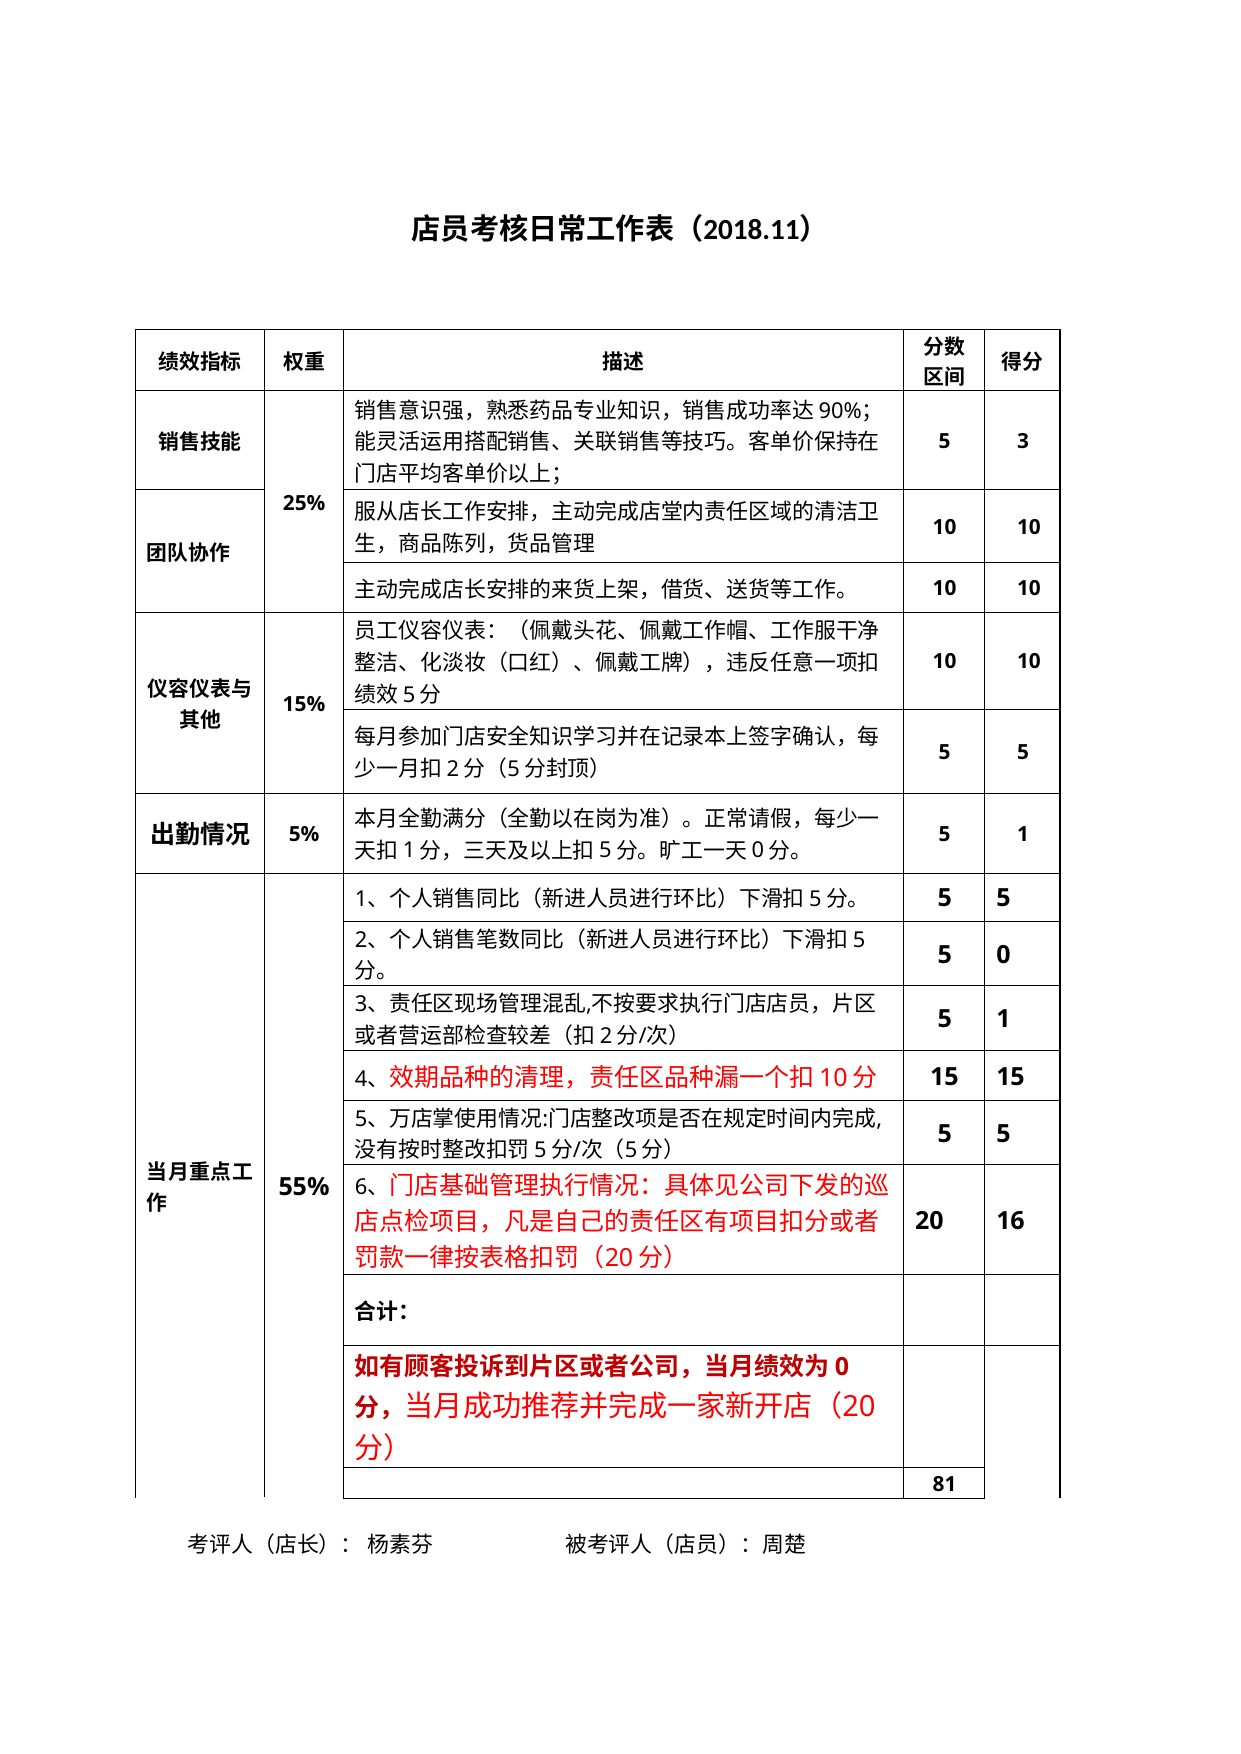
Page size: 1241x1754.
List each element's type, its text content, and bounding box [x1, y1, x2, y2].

table_cell [985, 1346, 1059, 1498]
table_header 描述 [344, 330, 903, 390]
table_cell [985, 1275, 1059, 1345]
table_cell 4、效期品种的清理，责任区品种漏一个扣10分 [344, 1051, 903, 1100]
table_cell [904, 1275, 984, 1345]
table_cell 3 [985, 391, 1059, 489]
table_cell 5 [985, 1101, 1059, 1164]
table_cell 仪容仪表与其他 [136, 613, 264, 792]
table_cell 5 [985, 874, 1059, 921]
table_cell 服从店长工作安排，主动完成店堂内责任区域的清洁卫生，商品陈列，货品管理 [344, 490, 903, 562]
text 考评人（店长）： 杨素芬 被考评人（店员）：周楚 [187, 1498, 1053, 1559]
table_cell 15% [265, 613, 343, 792]
table_cell 5、万店掌使用情况:门店整改项是否在规定时间内完成,没有按时整改扣罚5分/次（5分） [344, 1101, 903, 1164]
table_cell 5 [904, 794, 984, 873]
table_cell 5 [904, 710, 984, 792]
table_cell 主动完成店长安排的来货上架，借货、送货等工作。 [344, 563, 903, 612]
table_cell 16 [985, 1165, 1059, 1274]
table_cell 员工仪容仪表：（佩戴头花、佩戴工作帽、工作服干净整洁、化淡妆（口红）、佩戴工牌），违反任意一项扣绩效5分 [344, 613, 903, 708]
table_cell 团队协作 [136, 490, 264, 612]
table_cell 1、个人销售同比（新进人员进行环比）下滑扣5分。 [344, 874, 903, 921]
table_cell 每月参加门店安全知识学习并在记录本上签字确认，每少一月扣2分（5分封顶） [344, 710, 903, 792]
table_cell 15 [985, 1051, 1059, 1100]
table_cell 20 [904, 1165, 984, 1274]
table_header 分数 区间 [904, 330, 984, 390]
table_cell 5 [904, 922, 984, 985]
table_cell 5 [985, 710, 1059, 792]
table_cell 10 [904, 490, 984, 562]
table_cell 10 [904, 613, 984, 708]
table_cell 本月全勤满分（全勤以在岗为准）。正常请假，每少一天扣1分，三天及以上扣5分。旷工一天0分。 [344, 794, 903, 873]
table_cell 55% [264, 874, 343, 1498]
table_cell 1 [985, 986, 1059, 1050]
table_cell 10 [985, 563, 1059, 612]
table_cell [344, 1468, 903, 1498]
table_cell 25% [265, 391, 343, 612]
table_cell 15 [904, 1051, 984, 1100]
table_cell 10 [904, 563, 984, 612]
table_cell 5 [904, 874, 984, 921]
table_cell 10 [985, 490, 1059, 562]
table_cell 6、门店基础管理执行情况：具体见公司下发的巡店点检项目，凡是自己的责任区有项目扣分或者罚款一律按表格扣罚（20分） [344, 1165, 903, 1274]
table_cell 10 [985, 613, 1059, 708]
table_cell 5 [904, 1101, 984, 1164]
table_cell 0 [985, 922, 1059, 985]
table_cell 5% [265, 794, 343, 873]
table_cell 销售技能 [136, 391, 264, 489]
table_cell 1 [985, 794, 1059, 873]
table_header 权重 [265, 330, 343, 390]
table_cell 当月重点工作 [136, 874, 264, 1498]
table_cell 5 [904, 391, 984, 489]
table_cell 如有顾客投诉到片区或者公司，当月绩效为0分，当月成功推荐并完成一家新开店（20分） [344, 1346, 903, 1467]
table_cell [904, 1346, 984, 1467]
table_cell 3、责任区现场管理混乱,不按要求执行门店店员，片区或者营运部检查较差（扣2分/次） [344, 986, 903, 1050]
table_cell 5 [904, 986, 984, 1050]
table_cell 2、个人销售笔数同比（新进人员进行环比）下滑扣5分。 [344, 922, 903, 985]
table_cell 销售意识强，熟悉药品专业知识，销售成功率达90%；能灵活运用搭配销售、关联销售等技巧。客单价保持在门店平均客单价以上； [344, 391, 903, 489]
text 店员考核日常工作表（2018.11） [187, 194, 1053, 259]
table_cell 合计： [344, 1275, 903, 1345]
table_header 得分 [985, 330, 1059, 390]
table_cell 出勤情况 [136, 794, 264, 873]
table_header 绩效指标 [136, 330, 264, 390]
table_cell 81 [904, 1468, 984, 1498]
